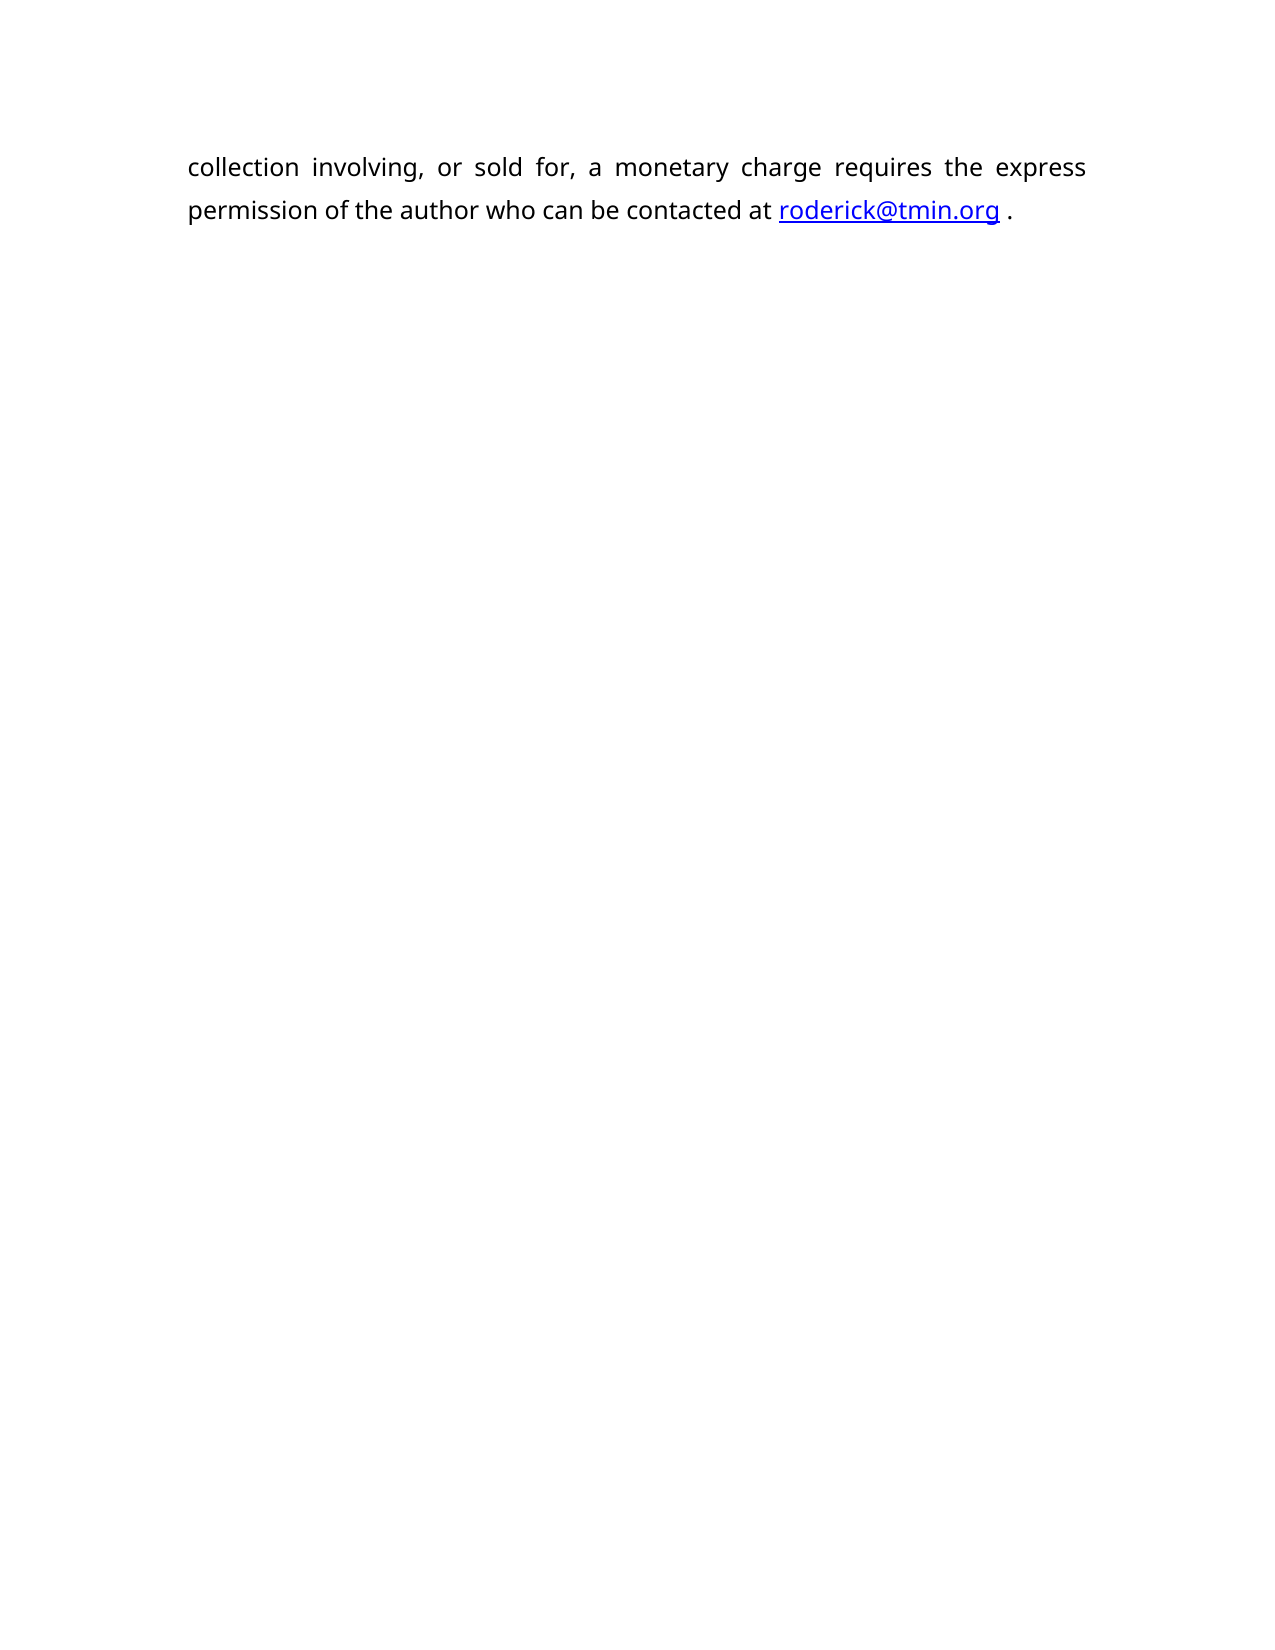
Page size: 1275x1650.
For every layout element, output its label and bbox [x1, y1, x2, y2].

text [187, 150, 1087, 227]
